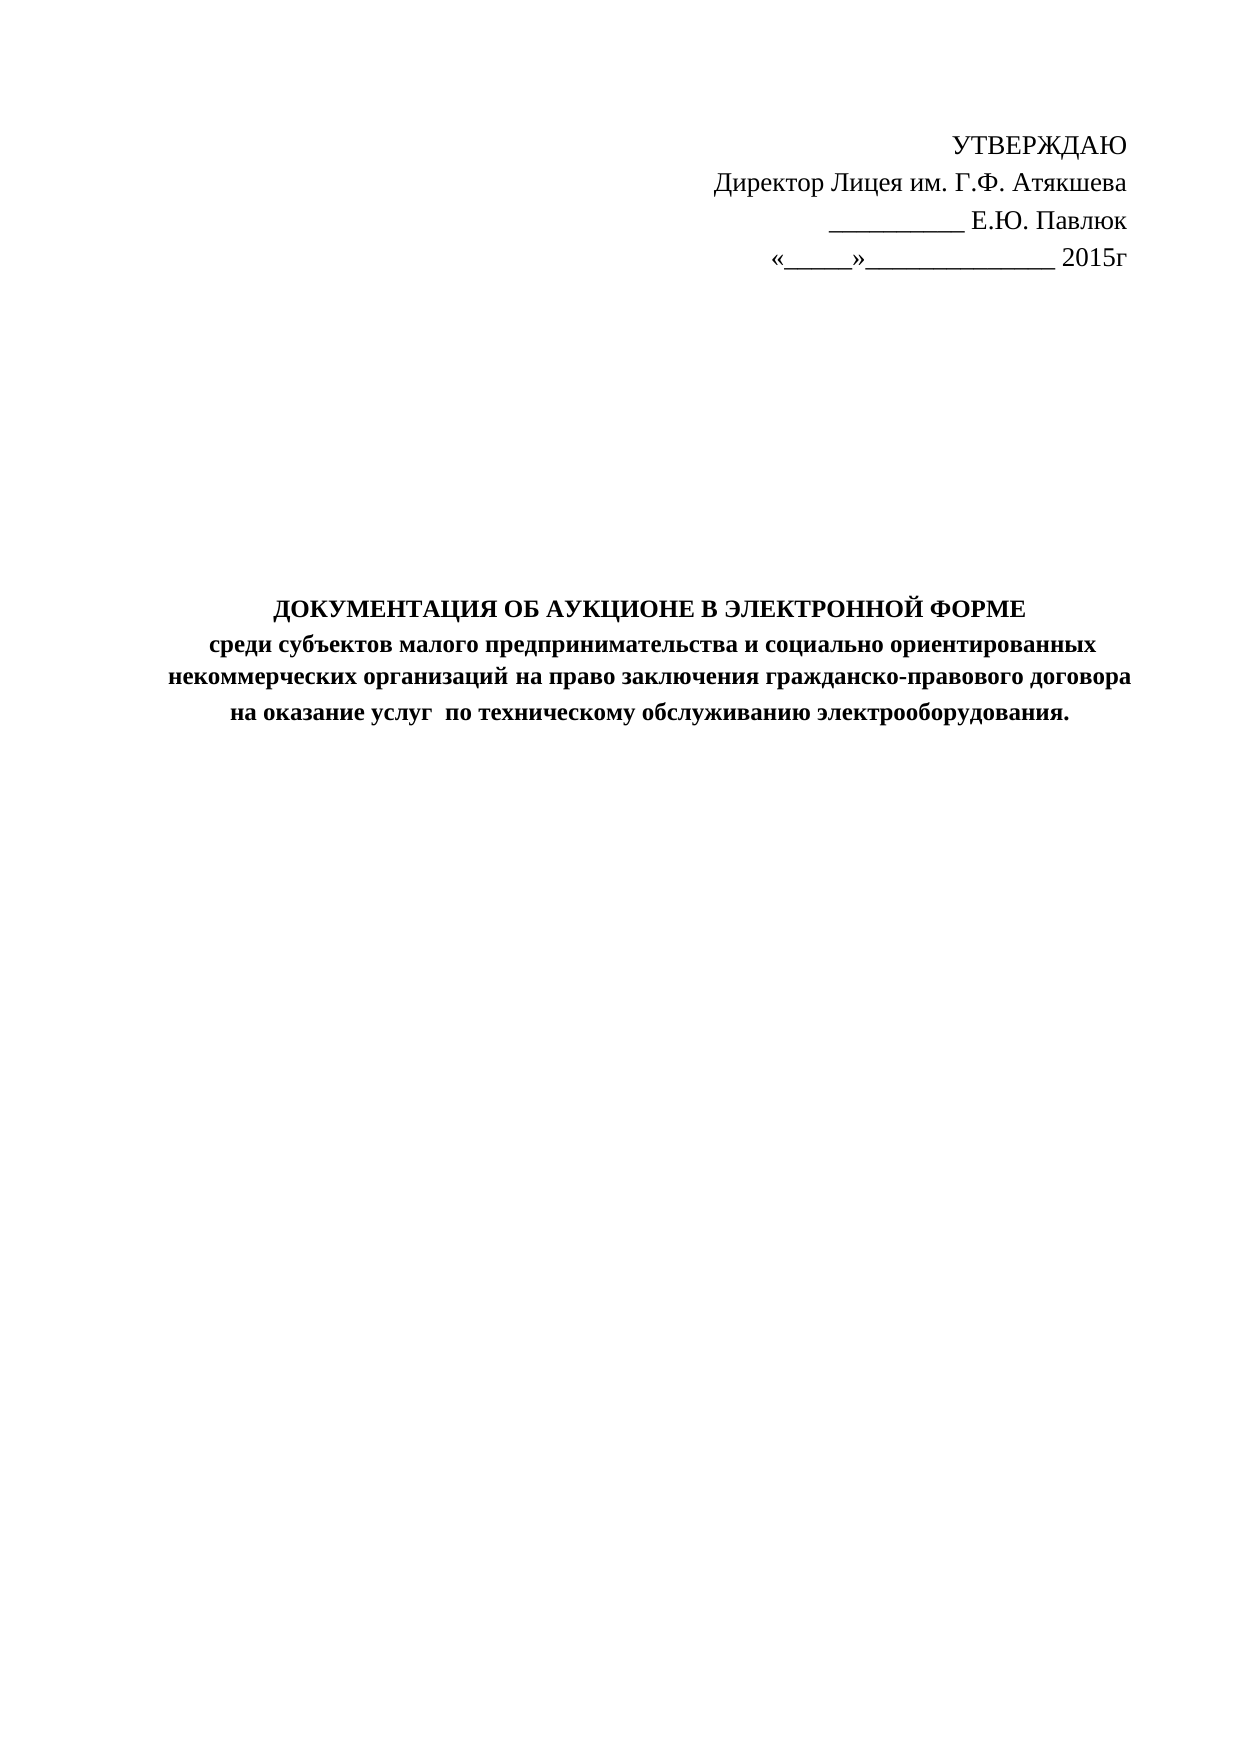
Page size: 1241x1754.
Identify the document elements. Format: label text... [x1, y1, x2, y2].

text на оказание услуг по техническому обслуживанию электрооборудования. [118, 697, 1181, 726]
table_header [591, 94, 1137, 279]
text среди субъектов малого предпринимательства и социально ориентированных некоммерческих организаций на право заключения гражданско-правового договора [118, 629, 1181, 691]
text ДОКУМЕНТАЦИЯ ОБ АУКЦИОНЕ В ЭЛЕКТРОННОЙ ФОРМЕ [118, 594, 1181, 622]
